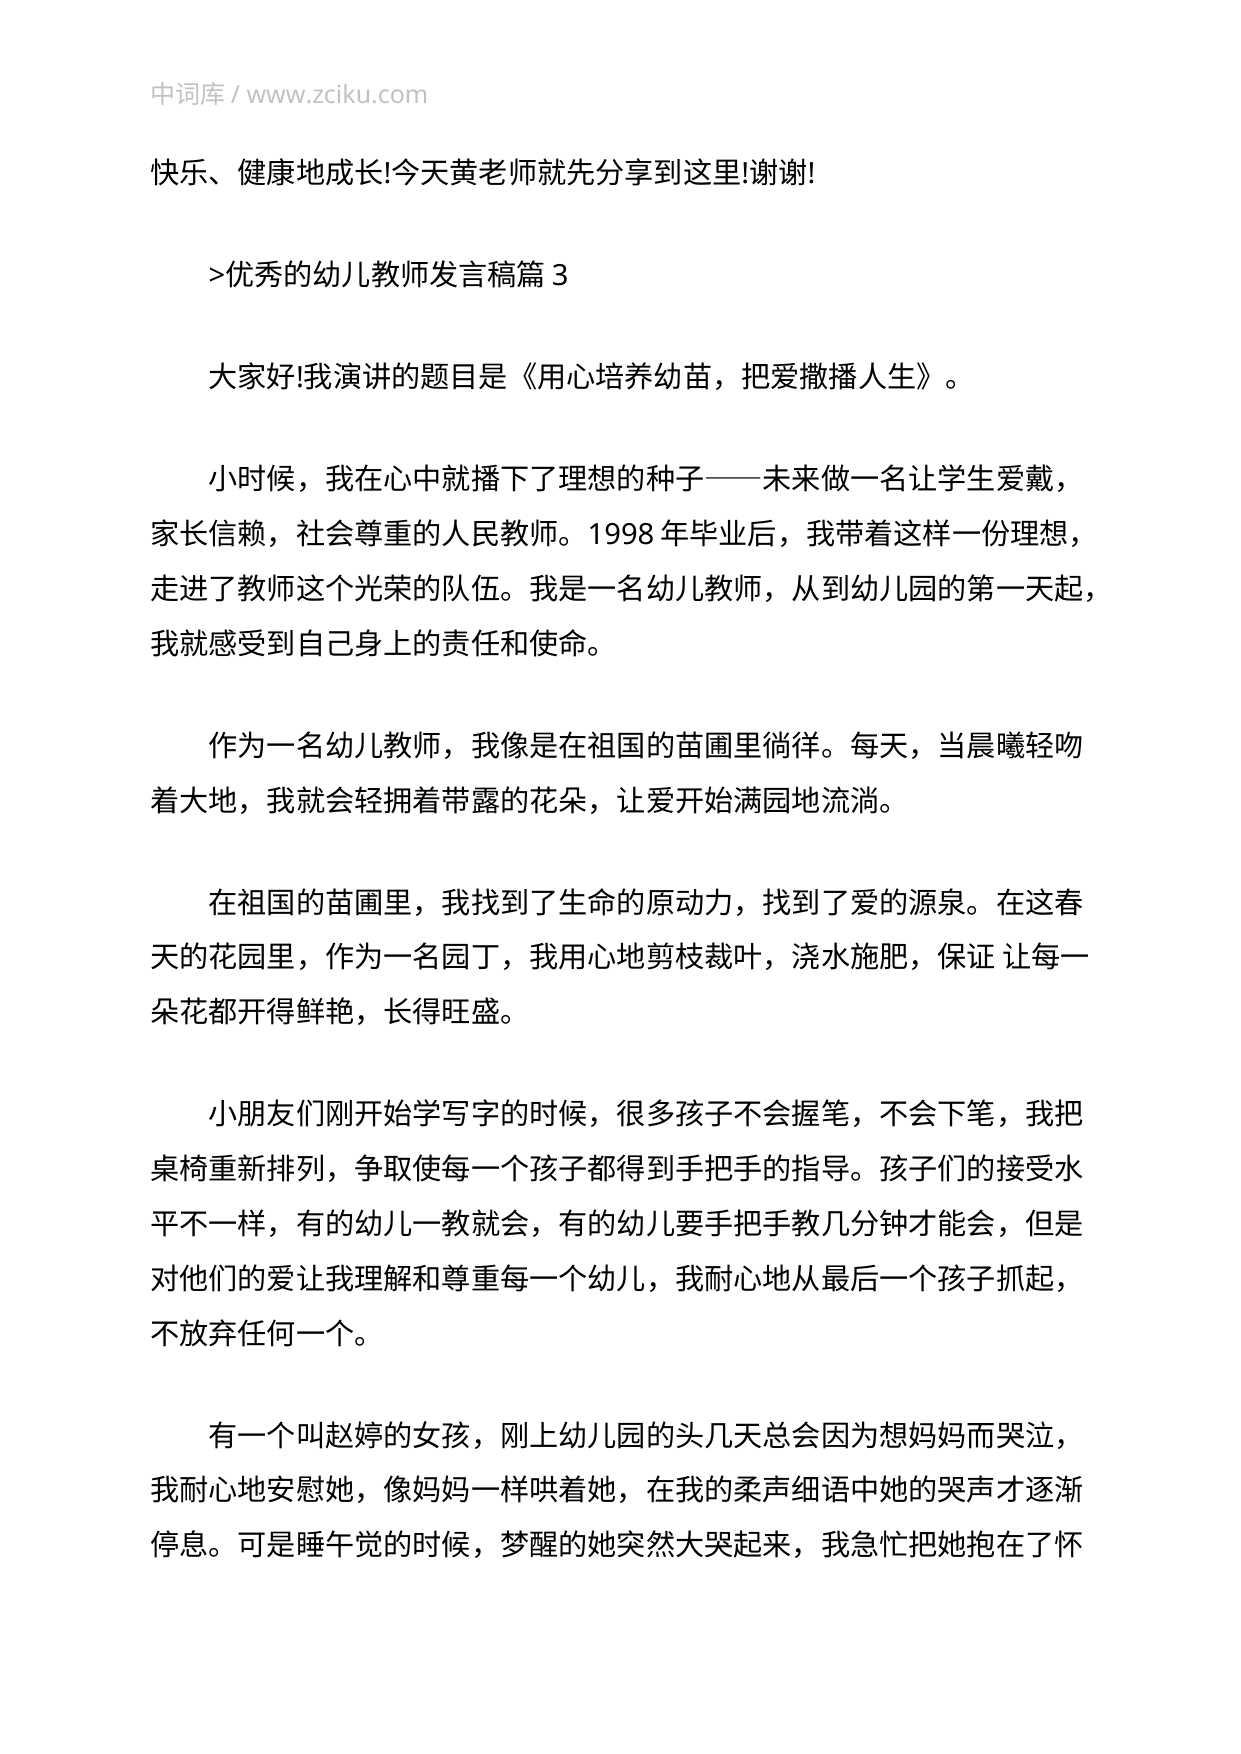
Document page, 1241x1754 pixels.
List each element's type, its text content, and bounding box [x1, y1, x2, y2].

text 小朋友们刚开始学写字的时候，很多孩子不会握笔，不会下笔，我把桌椅重新排列，争取使每一个孩子都得到手把手的指导。孩子们的接受水平不一样，有的幼儿一教就会，有的幼儿要手把手教几分钟才能会，但是对他们的爱让我理解和尊重每一个幼儿，我耐心地从最后一个孩子抓起，不放弃任何一个。 [150, 1091, 1090, 1353]
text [150, 150, 1090, 192]
text 大家好!我演讲的题目是《用心培养幼苗，把爱撒播人生》。 [150, 354, 1090, 396]
text 作为一名幼儿教师，我像是在祖国的苗圃里徜徉。每天，当晨曦轻吻着大地，我就会轻拥着带露的花朵，让爱开始满园地流淌。 [150, 722, 1090, 820]
text >优秀的幼儿教师发言稿篇3 [150, 252, 1090, 294]
text 在祖国的苗圃里，我找到了生命的原动力，找到了爱的源泉。在这春天的花园里，作为一名园丁，我用心地剪枝裁叶，浇水施肥，保证 让每一朵花都开得鲜艳，长得旺盛。 [150, 879, 1090, 1031]
text 小时候，我在心中就播下了理想的种子――未来做一名让学生爱戴，家长信赖，社会尊重的人民教师。1998年毕业后，我带着这样一份理想，走进了教师这个光荣的队伍。我是一名幼儿教师，从到幼儿园的第一天起，我就感受到自己身上的责任和使命。 [150, 456, 1090, 663]
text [150, 1412, 1090, 1564]
